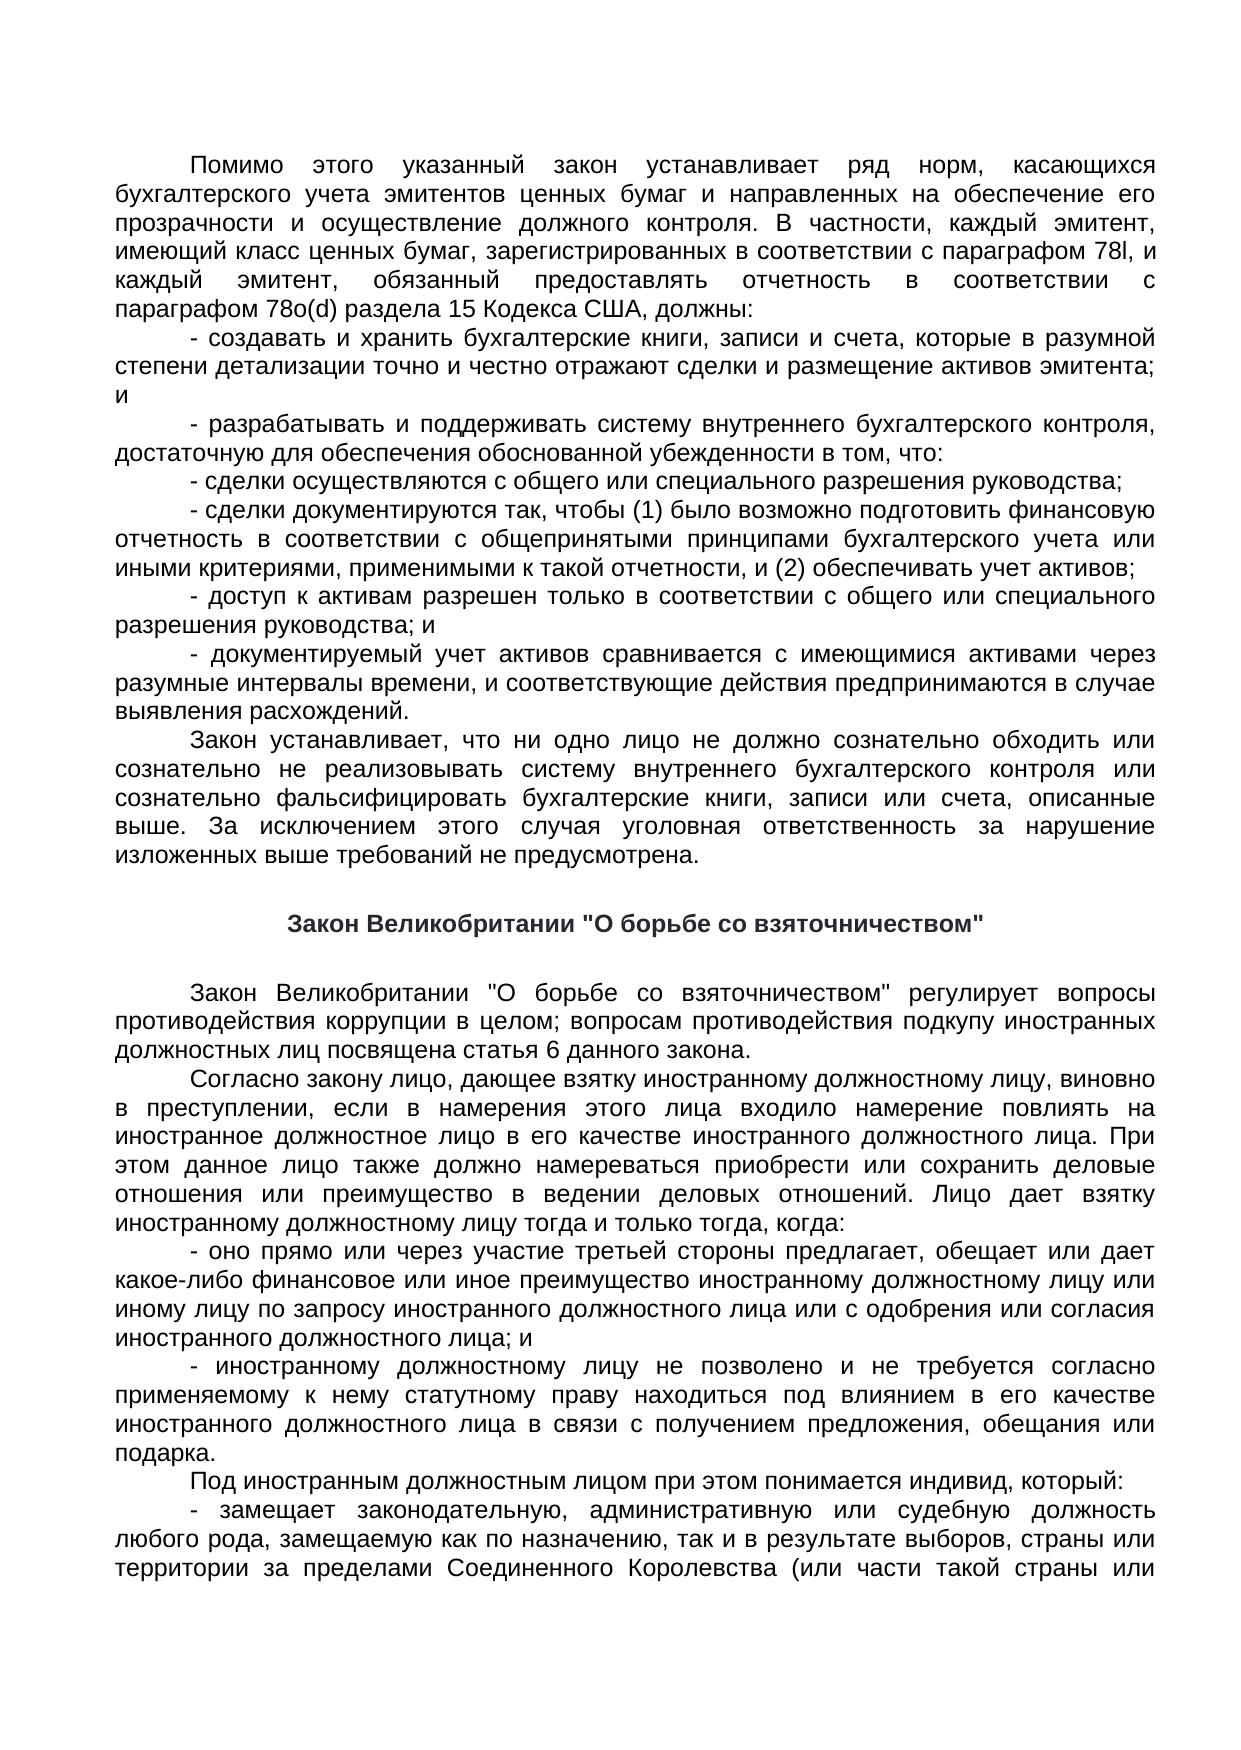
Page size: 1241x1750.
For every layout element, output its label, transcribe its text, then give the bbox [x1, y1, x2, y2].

text Закон Великобритании "О борьбе со взяточничеством" регулирует вопросы противодействия коррупции в целом; вопросам противодействия подкупу иностранных должностных лиц посвящена статья 6 данного закона. [114, 977, 1157, 1064]
text - сделки документируются так, чтобы (1) было возможно подготовить финансовую отчетность в соответствии с общепринятыми принципами бухгалтерского учета или иными критериями, применимыми к такой отчетности, и (2) обеспечивать учет активов; [114, 495, 1157, 581]
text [114, 1495, 1157, 1581]
text - иностранному должностному лицу не позволено и не требуется согласно применяемому к нему статутному праву находиться под влиянием в его качестве иностранного должностного лица в связи с получением предложения, обещания или подарка. [114, 1351, 1157, 1466]
text - оно прямо или через участие третьей стороны предлагает, обещает или дает какое-либо финансовое или иное преимущество иностранному должностному лицу или иному лицу по запросу иностранного должностного лица или с одобрения или согласия иностранного должностного лица; и [114, 1236, 1157, 1351]
text Согласно закону лицо, дающее взятку иностранному должностному лицу, виновно в преступлении, если в намерения этого лица входило намерение повлиять на иностранное должностное лицо в его качестве иностранного должностного лица. При этом данное лицо также должно намереваться приобрести или сохранить деловые отношения или преимущество в ведении деловых отношений. Лицо дает взятку иностранному должностному лицу тогда и только тогда, когда: [114, 1064, 1157, 1236]
text - создавать и хранить бухгалтерские книги, записи и счета, которые в разумной степени детализации точно и честно отражают сделки и размещение активов эмитента; и [114, 322, 1157, 409]
text Под иностранным должностным лицом при этом понимается индивид, который: [114, 1466, 1157, 1495]
text Закон устанавливает, что ни одно лицо не должно сознательно обходить или сознательно не реализовывать систему внутреннего бухгалтерского контроля или сознательно фальсифицировать бухгалтерские книги, записи или счета, описанные выше. За исключением этого случая уголовная ответственность за нарушение изложенных выше требований не предусмотрена. [114, 725, 1157, 869]
text - документируемый учет активов сравнивается с имеющимися активами через разумные интервалы времени, и соответствующие действия предпринимаются в случае выявления расхождений. [114, 639, 1157, 725]
subtitle Закон Великобритании "О борьбе со взяточничеством" [114, 909, 1157, 937]
text Помимо этого указанный закон устанавливает ряд норм, касающихся бухгалтерского учета эмитентов ценных бумаг и направленных на обеспечение его прозрачности и осуществление должного контроля. В частности, каждый эмитент, имеющий класс ценных бумаг, зарегистрированных в соответствии с параграфом 78l, и каждый эмитент, обязанный предоставлять отчетность в соответствии с параграфом 78o(d) раздела 15 Кодекса США, должны: [114, 150, 1157, 322]
text - доступ к активам разрешен только в соответствии с общего или специального разрешения руководства; и [114, 581, 1157, 639]
text - разрабатывать и поддерживать систему внутреннего бухгалтерского контроля, достаточную для обеспечения обоснованной убежденности в том, что: [114, 409, 1157, 466]
text - сделки осуществляются с общего или специального разрешения руководства; [114, 466, 1157, 495]
